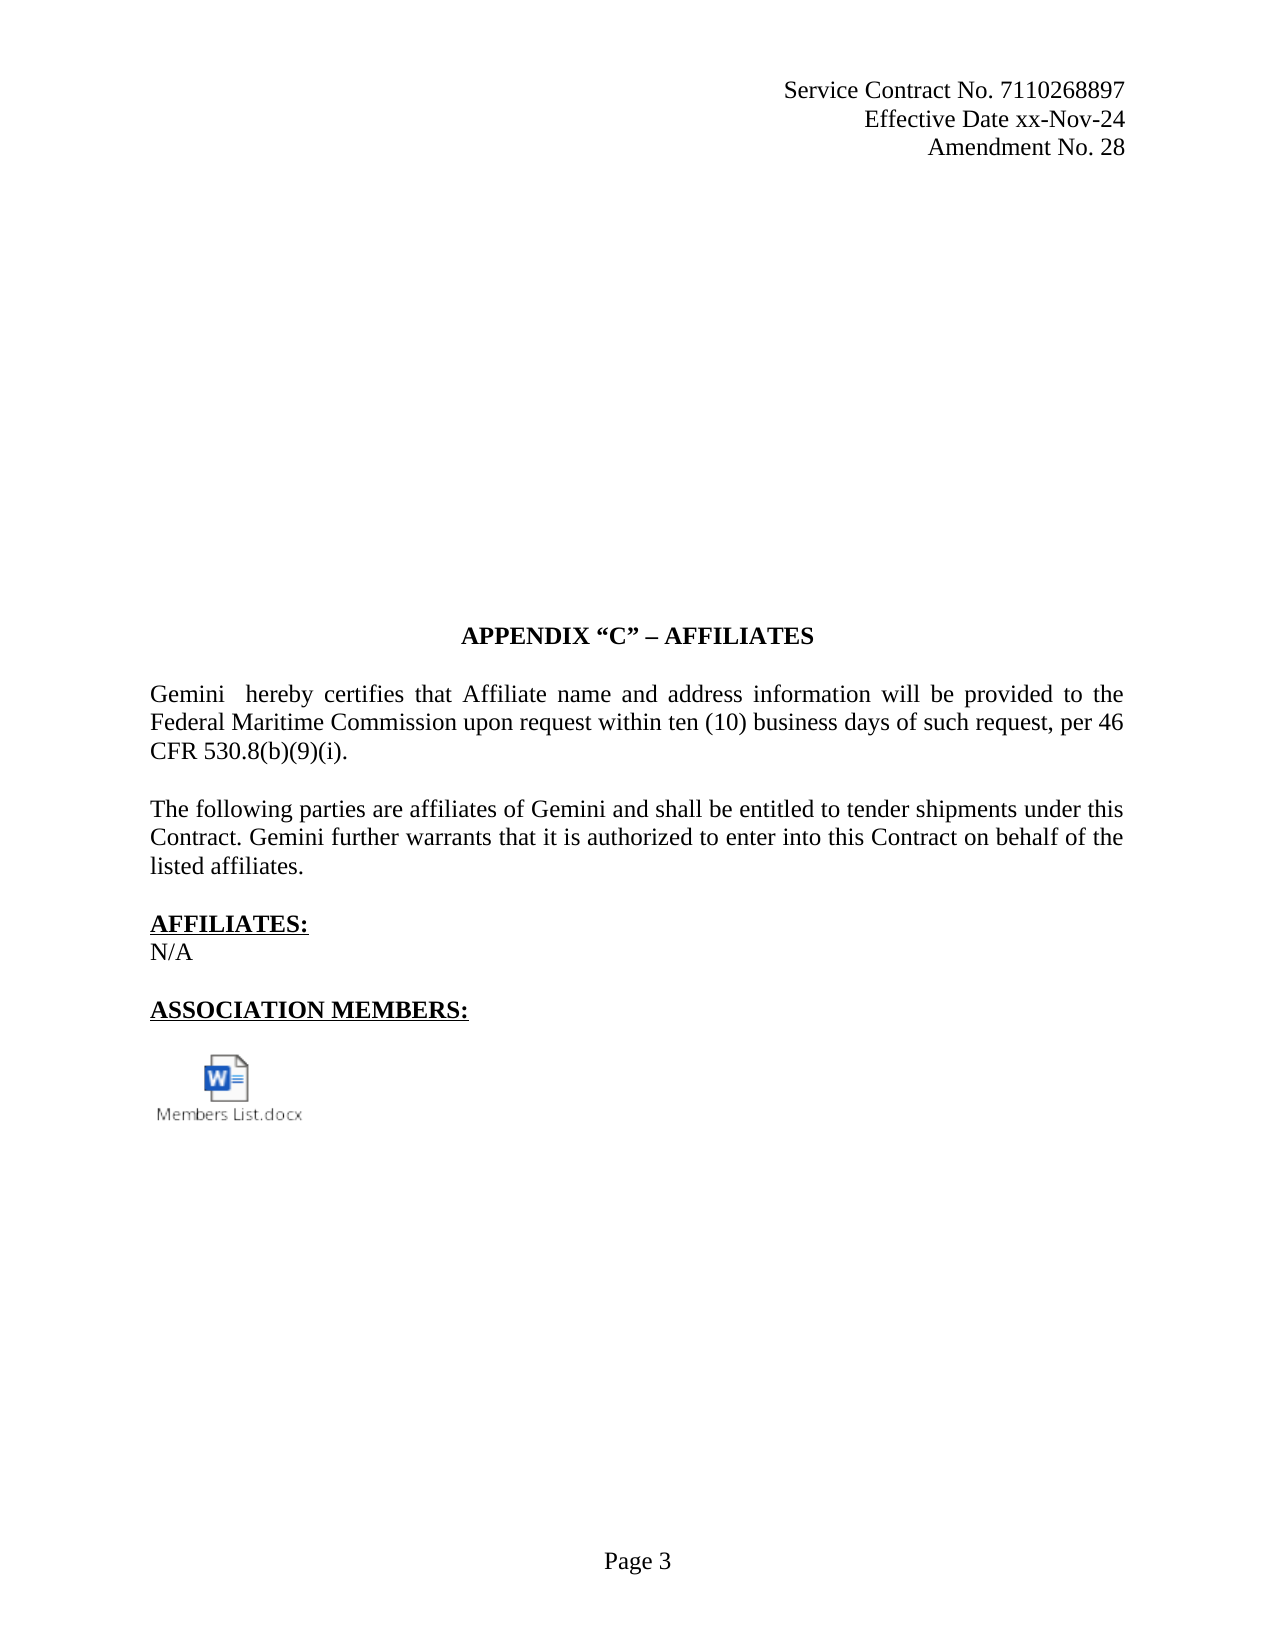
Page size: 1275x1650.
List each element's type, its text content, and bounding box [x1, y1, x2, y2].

text AFFILIATES: [150, 880, 1125, 937]
text N/A [150, 937, 1125, 966]
text Gemini hereby certifies that Affiliate name and address information will be provided to the Federal Maritime Commission upon request within ten (10) business days of such request, per 46 CFR 530.8(b)(9)(i). [150, 679, 1125, 765]
text The following parties are affiliates of Gemini and shall be entitled to tender shipments under this Contract. Gemini further warrants that it is authorized to enter into this Contract on behalf of the listed affiliates. [150, 794, 1125, 880]
text ASSOCIATION MEMBERS: [150, 995, 1125, 1024]
text APPENDIX “C” – AFFILIATES [150, 621, 1125, 650]
